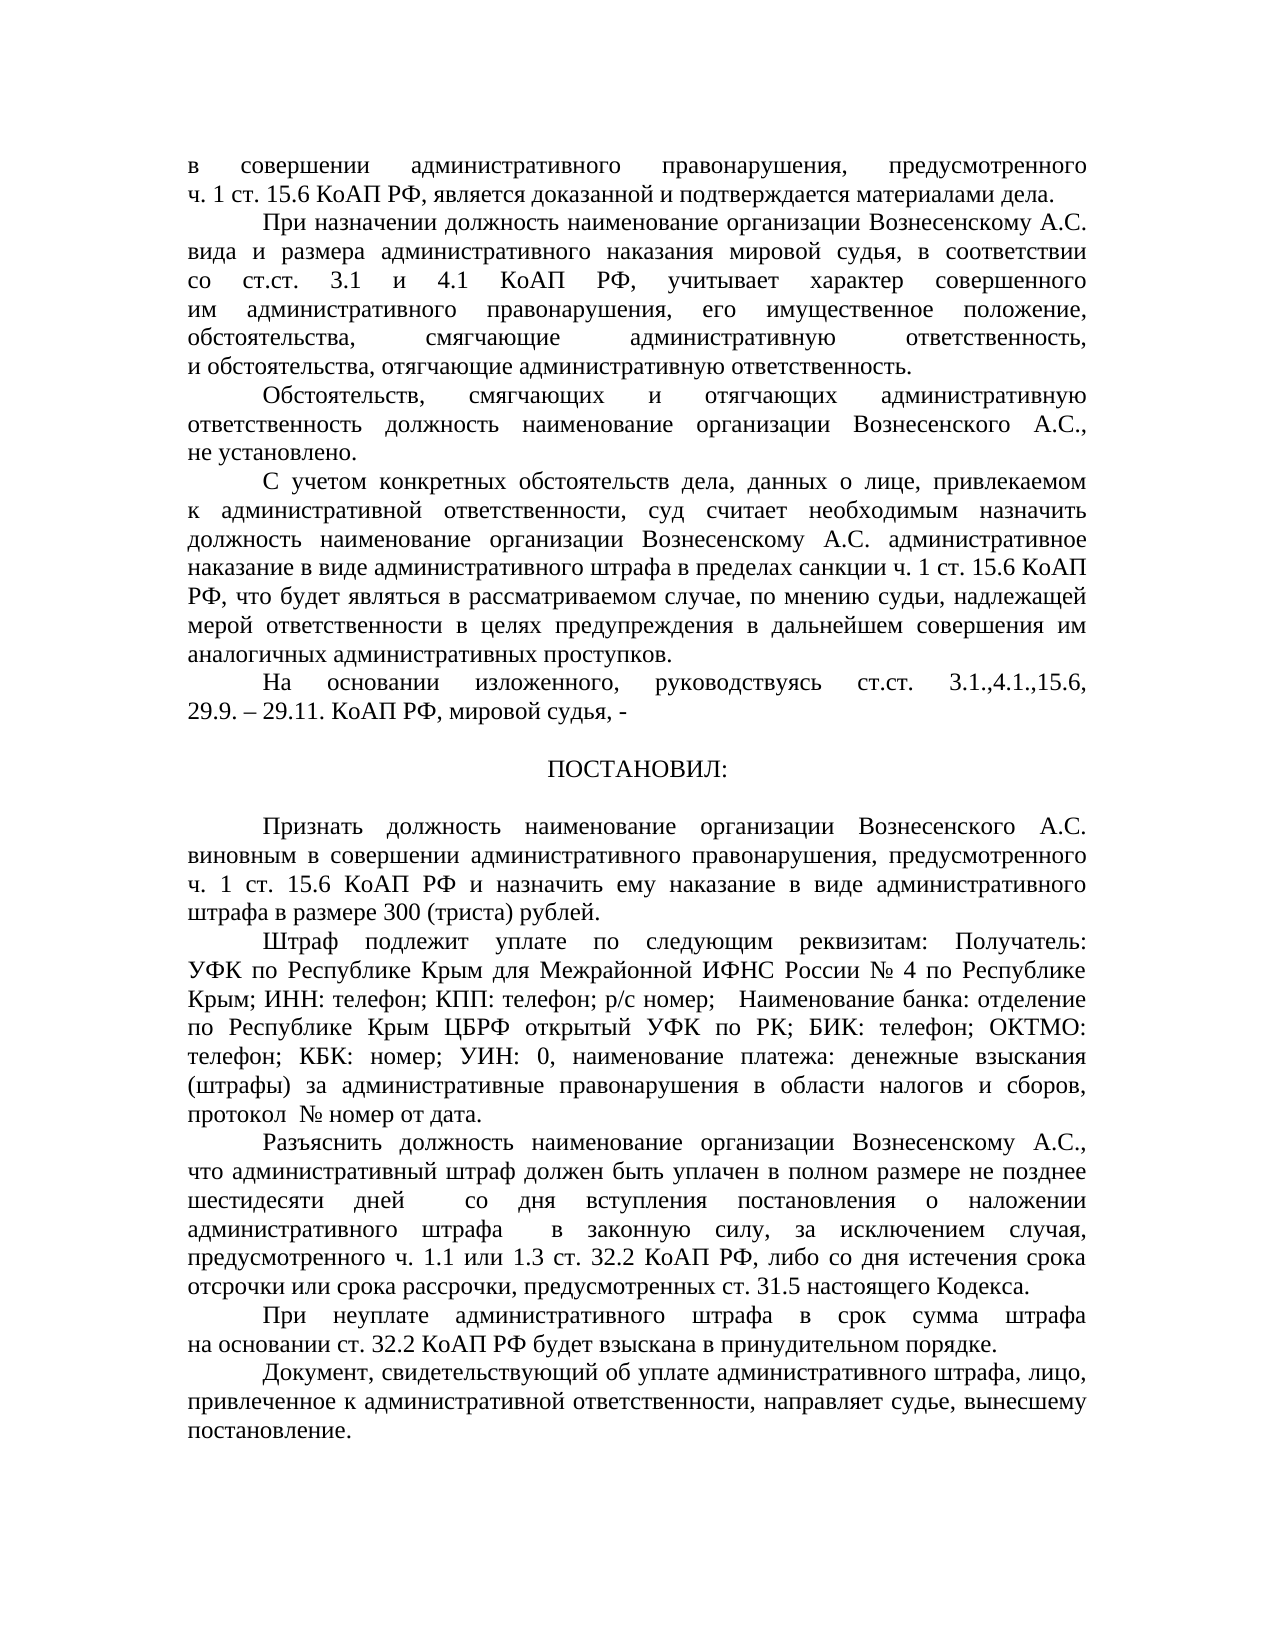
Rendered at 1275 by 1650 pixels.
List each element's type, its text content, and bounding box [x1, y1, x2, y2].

text Штраф подлежит уплате по следующим реквизитам: Получатель: УФК по Республике Крым для Межрайонной ИФНС России № 4 по Республике Крым; ИНН: телефон; КПП: телефон; р/с номер; Наименование банка: отделение по Республике Крым ЦБРФ открытый УФК по РК; БИК: телефон; ОКТМО: телефон; КБК: номер; УИН: 0, наименование платежа: денежные взыскания (штрафы) за административные правонарушения в области налогов и сборов, протокол № номер от дата. [187, 926, 1087, 1127]
text Обстоятельств, смягчающих и отягчающих административную ответственность должность наименование организации Вознесенского А.С., не установлено. [187, 380, 1087, 466]
text При назначении должность наименование организации Вознесенскому А.С. вида и размера административного наказания мировой судья, в соответствии со ст.ст. 3.1 и 4.1 КоАП РФ, учитывает характер совершенного им административного правонарушения, его имущественное положение, обстоятельства, смягчающие административную ответственность, и обстоятельства, отягчающие административную ответственность. [187, 207, 1087, 380]
text При неуплате административного штрафа в срок сумма штрафа на основании ст. 32.2 КоАП РФ будет взыскана в принудительном порядке. [187, 1300, 1087, 1357]
text С учетом конкретных обстоятельств дела, данных о лице, привлекаемом к административной ответственности, суд считает необходимым назначить должность наименование организации Вознесенскому А.С. административное наказание в виде административного штрафа в пределах санкции ч. 1 ст. 15.6 КоАП РФ, что будет являться в рассматриваемом случае, по мнению судьи, надлежащей мерой ответственности в целях предупреждения в дальнейшем совершения им аналогичных административных проступков. [187, 466, 1087, 667]
text Разъяснить должность наименование организации Вознесенскому А.С., что административный штраф должен быть уплачен в полном размере не позднее шестидесяти дней со дня вступления постановления о наложении административного штрафа в законную силу, за исключением случая, предусмотренного ч. 1.1 или 1.3 ст. 32.2 КоАП РФ, либо со дня истечения срока отсрочки или срока рассрочки, предусмотренных ст. 31.5 настоящего Кодекса. [187, 1127, 1087, 1300]
text Признать должность наименование организации Вознесенского А.С. виновным в совершении административного правонарушения, предусмотренного ч. 1 ст. 15.6 КоАП РФ и назначить ему наказание в виде административного штрафа в размере 300 (триста) рублей. [187, 811, 1087, 926]
text ПОСТАНОВИЛ: [187, 754, 1087, 782]
text Документ, свидетельствующий об уплате административного штрафа, лицо, привлеченное к административной ответственности, направляет судье, вынесшему постановление. [187, 1357, 1087, 1444]
text На основании изложенного, руководствуясь ст.ст. 3.1.,4.1.,15.6, 29.9. – 29.11. КоАП РФ, мировой судья, - [187, 667, 1087, 725]
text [187, 150, 1087, 207]
